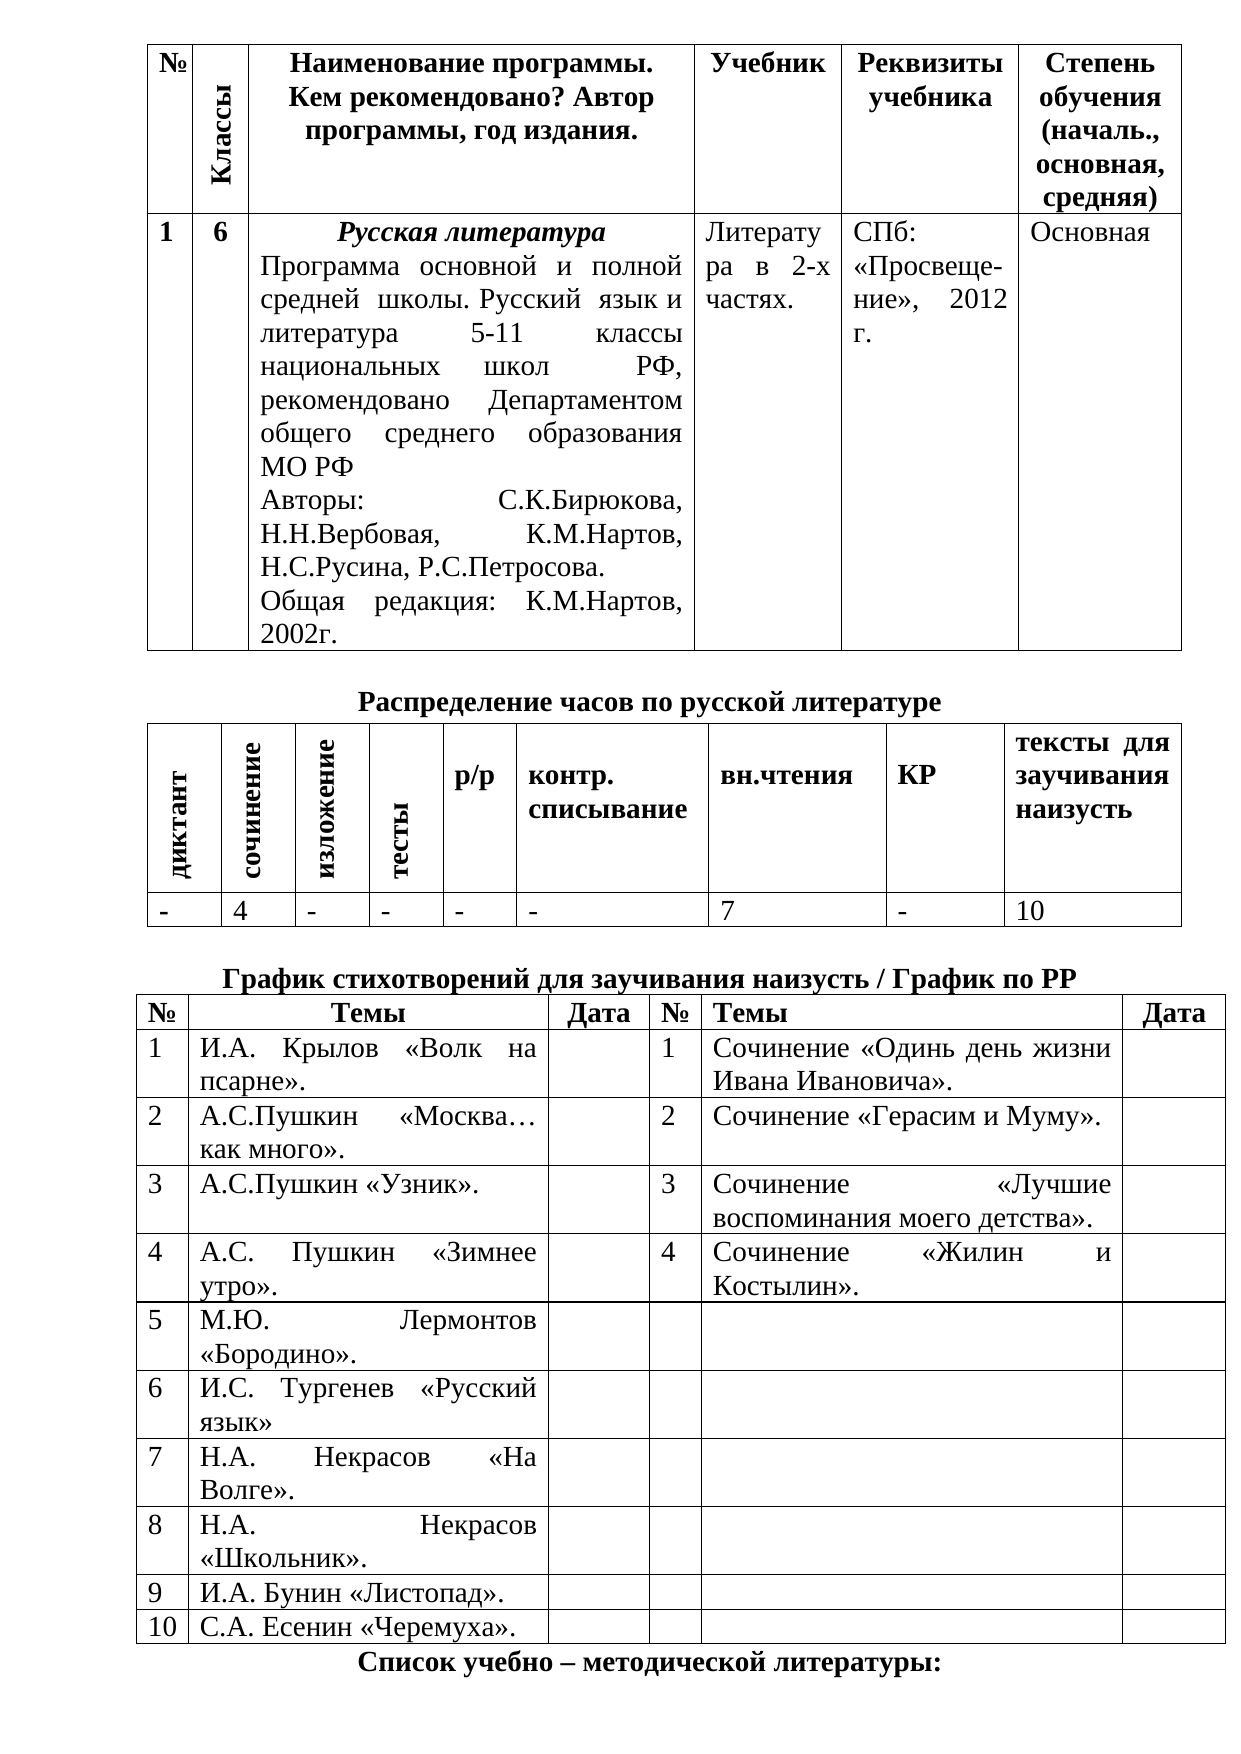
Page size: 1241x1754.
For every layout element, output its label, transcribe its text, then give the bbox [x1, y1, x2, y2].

table_header № [650, 995, 701, 1029]
table_cell [1123, 1439, 1225, 1506]
table_cell И.А. Бунин «Листопад». [189, 1575, 548, 1608]
table_cell Сочинение «Герасим и Муму». [702, 1098, 1122, 1165]
table_cell [1123, 1303, 1225, 1369]
table_cell - [370, 893, 443, 926]
table_cell [702, 1610, 1122, 1643]
table_cell [549, 1234, 649, 1301]
table_cell Сочинение «Лучшие воспоминания моего детства». [702, 1166, 1122, 1233]
table_header Степень обучения (началь., основная, средняя) [1019, 45, 1181, 213]
table_header сочинение [222, 724, 295, 892]
table_cell [549, 1575, 649, 1608]
table_cell 1 [148, 214, 192, 650]
table_cell 4 [650, 1234, 701, 1301]
table_cell 4 [222, 893, 295, 926]
table_cell 2 [650, 1098, 701, 1165]
table_cell [1123, 1234, 1225, 1301]
table_header контр. списывание [517, 724, 708, 892]
table_cell 10 [1005, 893, 1181, 926]
table_header р/р [444, 724, 516, 892]
table_cell [549, 1166, 649, 1233]
table_cell [1123, 1371, 1225, 1438]
table_cell Русская литература Программа основной и полной средней школы. Русский язык и литература 5-11 классы национальных школ РФ, рекомендовано Департаментом общего среднего образования МО РФ Авторы: С.К.Бирюкова, Н.Н.Вербовая, К.М.Нартов, Н.С.Русина, Р.С.Петросова. Общая редакция: К.М.Нартов, 2002г. [249, 214, 694, 650]
table_cell [1123, 1575, 1225, 1608]
table_cell 4 [137, 1234, 188, 1301]
table_cell 1 [650, 1030, 701, 1097]
table_header Классы [193, 45, 248, 213]
table_cell И.А. Крылов «Волк на псарне». [189, 1030, 548, 1097]
table_cell Основная [1019, 214, 1181, 650]
table_cell Литература в 2-х частях. [695, 214, 841, 650]
table_cell [549, 1303, 649, 1369]
table_cell 3 [137, 1166, 188, 1233]
table_cell [650, 1303, 701, 1369]
table_header изложение [296, 724, 369, 892]
table_header КР [887, 724, 1004, 892]
table_cell 7 [709, 893, 886, 926]
table_header Темы [189, 995, 548, 1029]
table_cell Н.А. Некрасов «Школьник». [189, 1507, 548, 1574]
table_cell 2 [137, 1098, 188, 1165]
table_cell СПб: «Просвеще-ние», 2012 г. [842, 214, 1018, 650]
table_cell [549, 1507, 649, 1574]
table_cell [702, 1439, 1122, 1506]
table_cell 8 [137, 1507, 188, 1574]
table_cell Сочинение «Одинь день жизни Ивана Ивановича». [702, 1030, 1122, 1097]
table_cell [1123, 1030, 1225, 1097]
table_cell [549, 1439, 649, 1506]
table_cell [1123, 1610, 1225, 1643]
table_cell [1123, 1507, 1225, 1574]
text Список учебно – методической литературы: [148, 1644, 1152, 1678]
table_cell А.С.Пушкин «Москва… как много». [189, 1098, 548, 1165]
table_header Темы [702, 995, 1122, 1029]
table_cell А.С.Пушкин «Узник». [189, 1166, 548, 1233]
table_cell [549, 1371, 649, 1438]
table_header Реквизиты учебника [842, 45, 1018, 213]
table_header тесты [370, 724, 443, 892]
table_cell [1123, 1166, 1225, 1233]
table_header тексты для заучивания наизусть [1005, 724, 1181, 892]
table_cell [650, 1439, 701, 1506]
table_cell Сочинение «Жилин и Костылин». [702, 1234, 1122, 1301]
table_cell - [887, 893, 1004, 926]
table_cell [702, 1507, 1122, 1574]
table_cell 5 [137, 1303, 188, 1369]
table_cell 6 [193, 214, 248, 650]
table_cell [702, 1303, 1122, 1369]
table_cell [549, 1098, 649, 1165]
table_cell 1 [137, 1030, 188, 1097]
table_cell 3 [650, 1166, 701, 1233]
table_header Учебник [695, 45, 841, 213]
list График стихотворений для заучивания наизусть / График по РР [148, 961, 1152, 994]
table_cell М.Ю. Лермонтов «Бородино». [189, 1303, 548, 1369]
table_cell С.А. Есенин «Черемуха». [189, 1610, 548, 1643]
table_cell [1123, 1098, 1225, 1165]
table_header вн.чтения [709, 724, 886, 892]
table_header Дата [1123, 995, 1225, 1029]
table_cell - [517, 893, 708, 926]
table_header Дата [549, 995, 649, 1029]
text Распределение часов по русской литературе [148, 684, 1152, 718]
table_cell [702, 1575, 1122, 1608]
table_cell 10 [137, 1610, 188, 1643]
table_cell - [296, 893, 369, 926]
table_cell [650, 1371, 701, 1438]
table_header № [137, 995, 188, 1029]
table_header Наименование программы. Кем рекомендовано? Автор программы, год издания. [249, 45, 694, 213]
table_cell 9 [137, 1575, 188, 1608]
table_cell [702, 1371, 1122, 1438]
table_cell [650, 1575, 701, 1608]
table_cell - [444, 893, 516, 926]
table_cell И.С. Тургенев «Русский язык» [189, 1371, 548, 1438]
table_cell Н.А. Некрасов «На Волге». [189, 1439, 548, 1506]
table_cell [549, 1610, 649, 1643]
table_cell - [148, 893, 221, 926]
table_cell 7 [137, 1439, 188, 1506]
table_cell А.С. Пушкин «Зимнее утро». [189, 1234, 548, 1301]
table_cell [650, 1507, 701, 1574]
table_cell [549, 1030, 649, 1097]
table_header № [148, 45, 192, 213]
table_header диктант [148, 724, 221, 892]
table_cell 6 [137, 1371, 188, 1438]
table_cell [650, 1610, 701, 1643]
